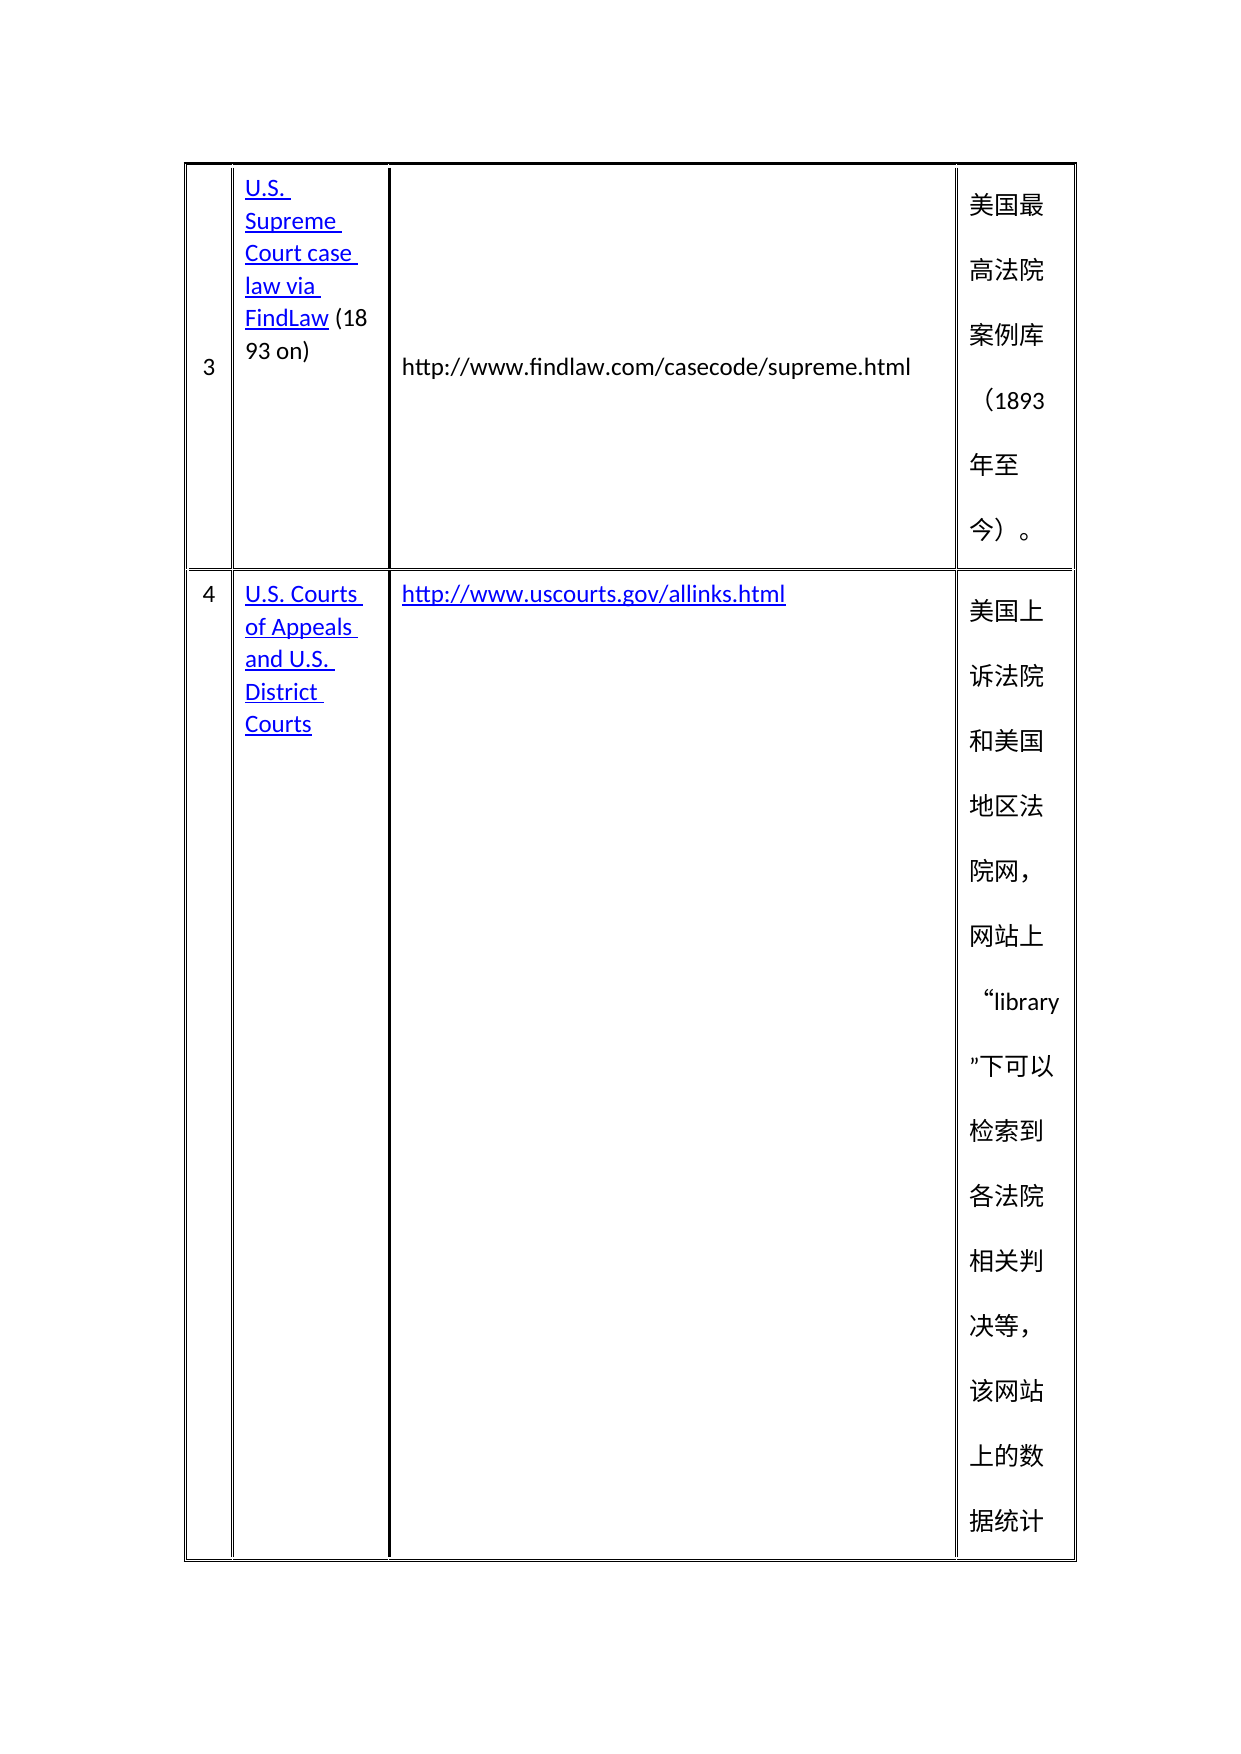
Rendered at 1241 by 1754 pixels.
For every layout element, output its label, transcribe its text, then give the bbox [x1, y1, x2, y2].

table_cell http://www.findlaw.com/casecode/supreme.html [389, 165, 956, 568]
table_cell U.S. Supreme Court case law via FindLaw (1893 on) [233, 164, 389, 568]
table_cell 4 [185, 568, 232, 1558]
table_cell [956, 568, 1075, 1558]
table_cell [389, 571, 956, 1558]
table_cell 美国最高法院案例库（1893年至今）。 [956, 165, 1074, 568]
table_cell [233, 571, 389, 1558]
table_cell 3 [187, 165, 232, 568]
